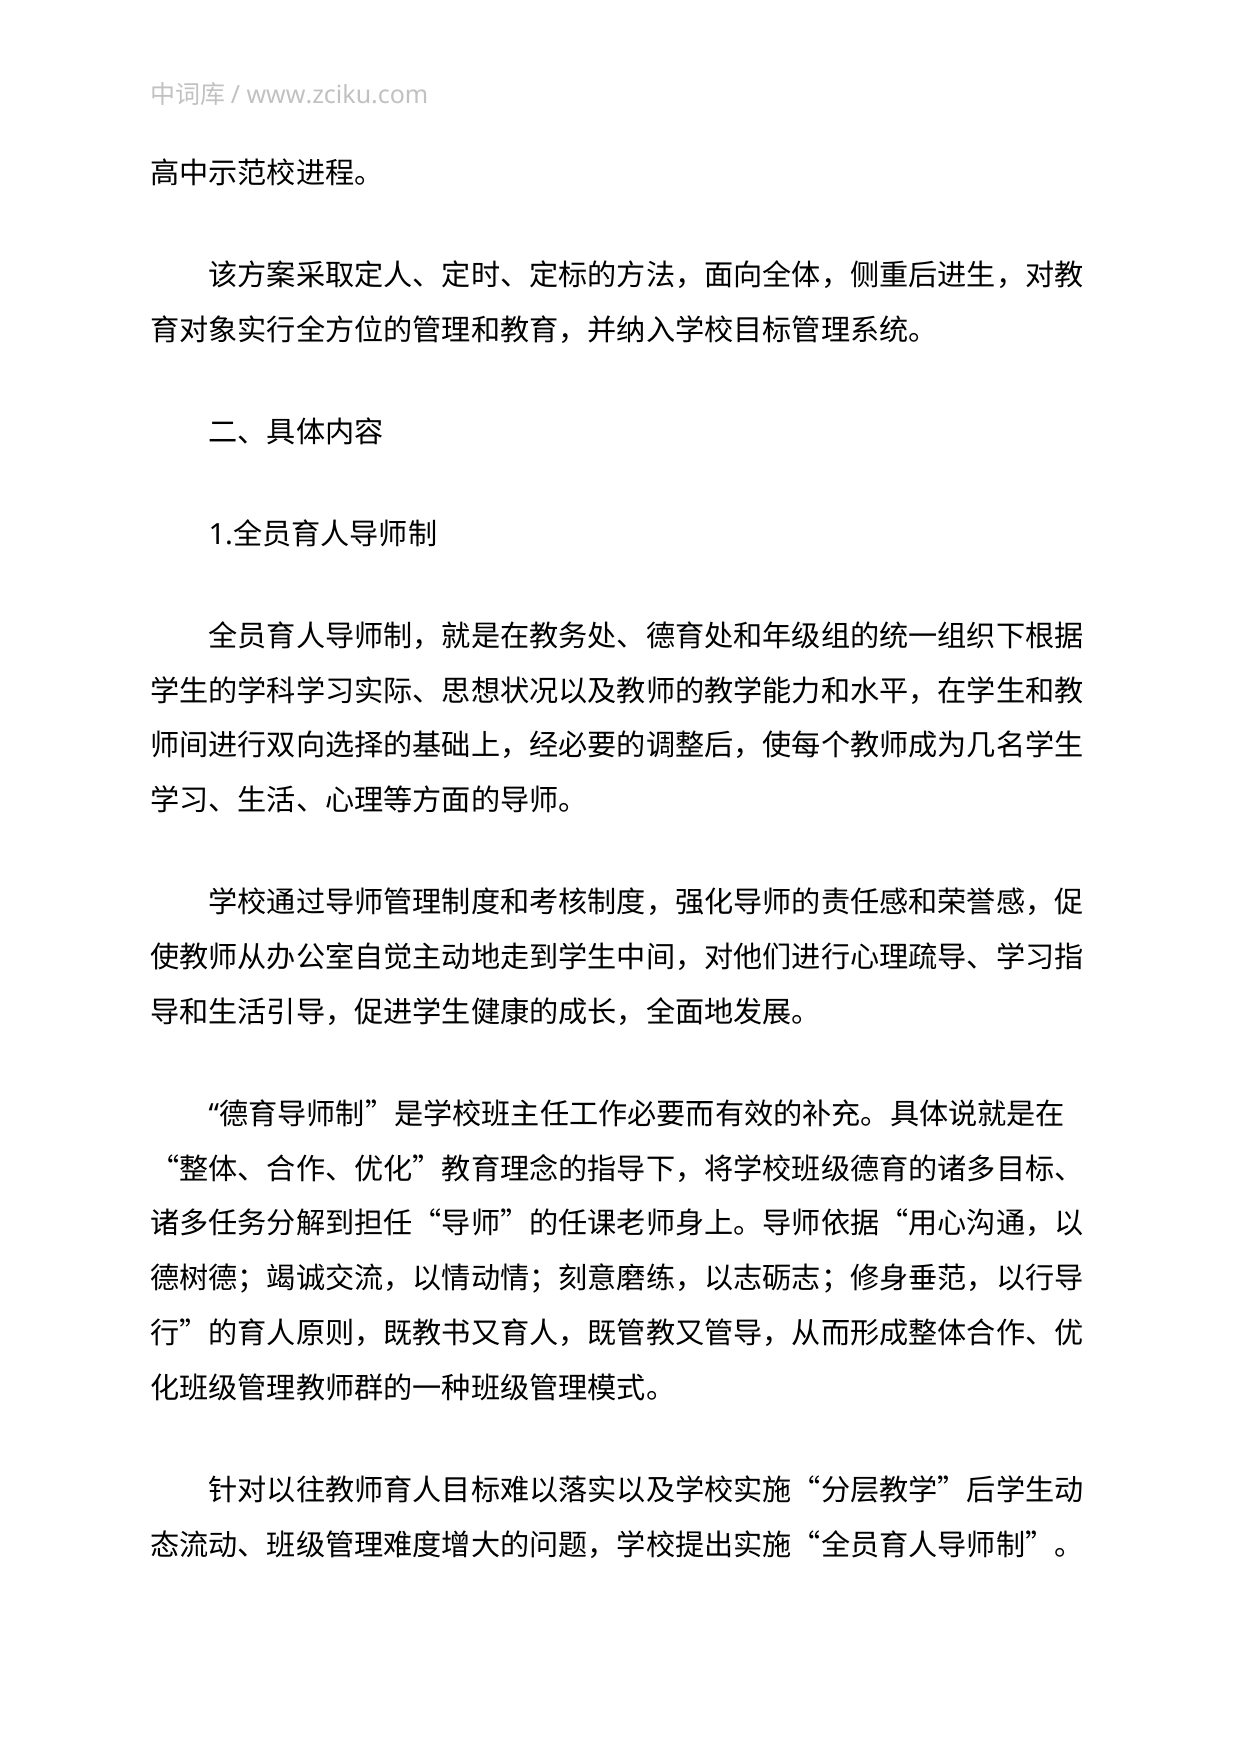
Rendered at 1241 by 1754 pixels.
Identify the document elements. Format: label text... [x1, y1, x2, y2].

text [150, 150, 1090, 192]
text 1.全员育人导师制 [150, 510, 1090, 553]
text 全员育人导师制，就是在教务处、德育处和年级组的统一组织下根据学生的学科学习实际、思想状况以及教师的教学能力和水平，在学生和教师间进行双向选择的基础上，经必要的调整后，使每个教师成为几名学生学习、生活、心理等方面的导师。 [150, 612, 1090, 819]
text 学校通过导师管理制度和考核制度，强化导师的责任感和荣誉感，促使教师从办公室自觉主动地走到学生中间，对他们进行心理疏导、学习指导和生活引导，促进学生健康的成长，全面地发展。 [150, 879, 1090, 1031]
text 二、具体内容 [150, 408, 1090, 451]
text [150, 1467, 1090, 1564]
text “德育导师制”是学校班主任工作必要而有效的补充。具体说就是在“整体、合作、优化”教育理念的指导下，将学校班级德育的诸多目标、诸多任务分解到担任“导师”的任课老师身上。导师依据“用心沟通，以德树德；竭诚交流，以情动情；刻意磨练，以志砺志；修身垂范，以行导行”的育人原则，既教书又育人，既管教又管导，从而形成整体合作、优化班级管理教师群的一种班级管理模式。 [150, 1090, 1090, 1407]
text 该方案采取定人、定时、定标的方法，面向全体，侧重后进生，对教育对象实行全方位的管理和教育，并纳入学校目标管理系统。 [150, 252, 1090, 349]
